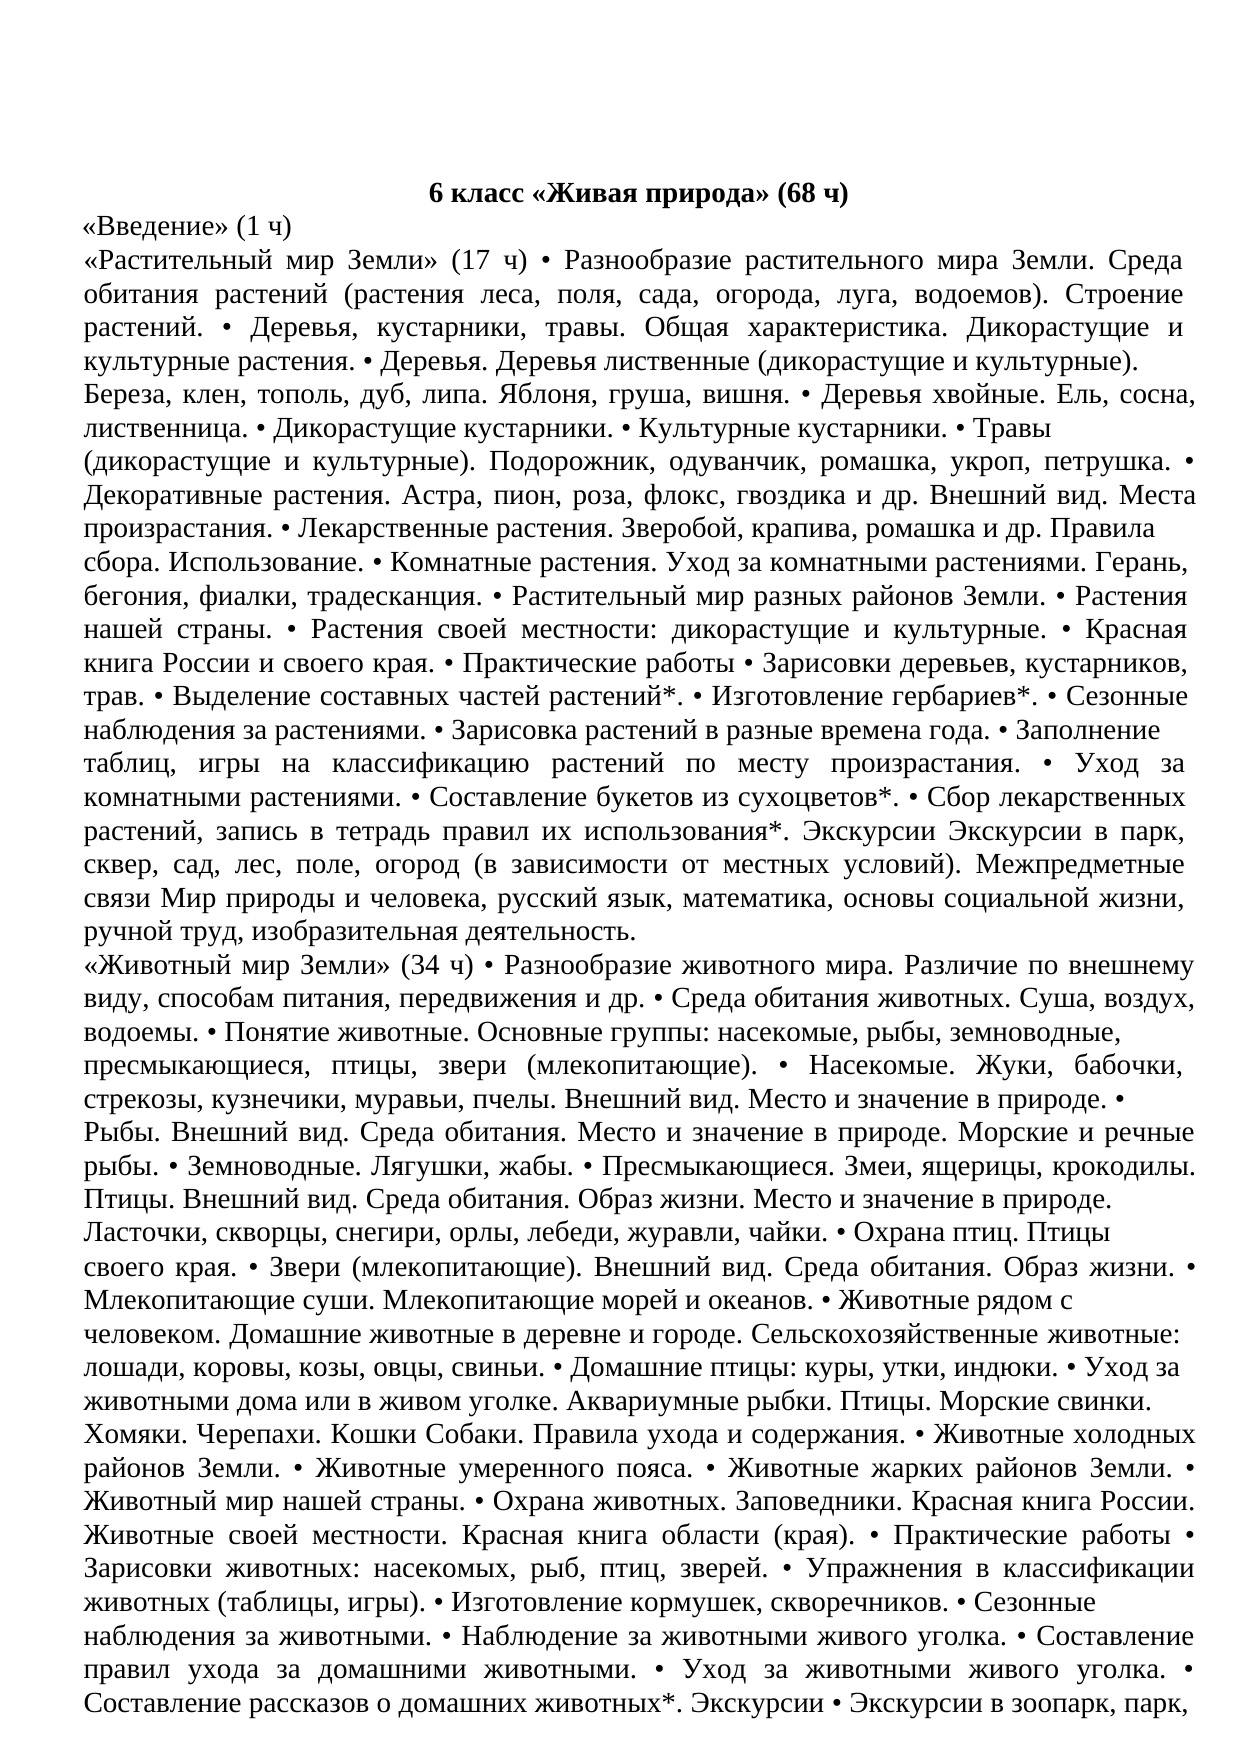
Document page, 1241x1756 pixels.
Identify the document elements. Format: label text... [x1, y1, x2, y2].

text своего края. • Звери (млекопитающие). Внешний вид. Среда обитания. Образ жизни. • Млекопитающие суши. Млекопитающие морей и океанов. • Животные рядом с [83, 1249, 1196, 1316]
text Береза, клен, тополь, дуб, липа. Яблоня, груша, вишня. • Деревья хвойные. Ель, сосна, лиственница. • Дикорастущие кустарники. • Культурные кустарники. • Травы [83, 376, 1196, 443]
text «Животный мир Земли» (34 ч) • Разнообразие животного мира. Различие по внешнему виду, способам питания, передвижения и др. • Среда обитания животных. Суша, воздух, водоемы. • Понятие животные. Основные группы: насекомые, рыбы, земноводные, [83, 947, 1196, 1047]
text Хомяки. Черепахи. Кошки Собаки. Правила ухода и содержания. • Животные холодных районов Земли. • Животные умеренного пояса. • Животные жарких районов Земли. • Животный мир нашей страны. • Охрана животных. Заповедники. Красная книга России. Животные своей местности. Красная книга области (края). • Практические работы • Зарисовки животных: насекомых, рыб, птиц, зверей. • Упражнения в классификации животных (таблицы, игры). • Изготовление кормушек, скворечников. • Сезонные [83, 1416, 1196, 1618]
text (дикорастущие и культурные). Подорожник, одуванчик, ромашка, укроп, петрушка. • Декоративные растения. Астра, пион, роза, флокс, гвоздика и др. Внешний вид. Места произрастания. • Лекарственные растения. Зверобой, крапива, ромашка и др. Правила [83, 443, 1196, 544]
text человеком. Домашние животные в деревне и городе. Сельскохозяйственные животные: лошади, коровы, козы, овцы, свиньи. • Домашние птицы: куры, утки, индюки. • Уход за животными дома или в живом уголке. Аквариумные рыбки. Птицы. Морские свинки. [83, 1316, 1181, 1416]
text сбора. Использование. • Комнатные растения. Уход за комнатными растениями. Герань, бегония, фиалки, традесканция. • Растительный мир разных районов Земли. • Растения нашей страны. • Растения своей местности: дикорастущие и культурные. • Красная книга России и своего края. • Практические работы • Зарисовки деревьев, кустарников, трав. • Выделение составных частей растений*. • Изготовление гербариев*. • Сезонные наблюдения за растениями. • Зарисовка растений в разные времена года. • Заполнение [83, 544, 1189, 745]
text «Растительный мир Земли» (17 ч) • Разнообразие растительного мира Земли. Среда обитания растений (растения леса, поля, сада, огорода, луга, водоемов). Строение растений. • Деревья, кустарники, травы. Общая характеристика. Дикорастущие и культурные растения. • Деревья. Деревья лиственные (дикорастущие и культурные). [83, 242, 1184, 376]
text таблиц, игры на классификацию растений по месту произрастания. • Уход за комнатными растениями. • Составление букетов из сухоцветов*. • Сбор лекарственных растений, запись в тетрадь правил их использования*. Экскурсии Экскурсии в парк, сквер, сад, лес, поле, огород (в зависимости от местных условий). Межпредметные связи Мир природы и человека, русский язык, математика, основы социальной жизни, ручной труд, изобразительная деятельность. [83, 746, 1186, 947]
subtitle класс «Живая природа» (68 ч) [82, 176, 1196, 209]
text пресмыкающиеся, птицы, звери (млекопитающие). • Насекомые. Жуки, бабочки, стрекозы, кузнечики, муравьи, пчелы. Внешний вид. Место и значение в природе. • [83, 1047, 1184, 1114]
text Ласточки, скворцы, снегири, орлы, лебеди, журавли, чайки. • Охрана птиц. Птицы [83, 1215, 1196, 1249]
text «Введение» (1 ч) [82, 209, 297, 242]
text Рыбы. Внешний вид. Среда обитания. Место и значение в природе. Морские и речные рыбы. • Земноводные. Лягушки, жабы. • Пресмыкающиеся. Змеи, ящерицы, крокодилы. Птицы. Внешний вид. Среда обитания. Образ жизни. Место и значение в природе. [83, 1114, 1196, 1215]
text наблюдения за животными. • Наблюдение за животными живого уголка. • Составление правил ухода за домашними животными. • Уход за животными живого уголка. • Составление рассказов о домашних животных*. Экскурсии • Экскурсии в зоопарк, парк, [83, 1618, 1196, 1718]
